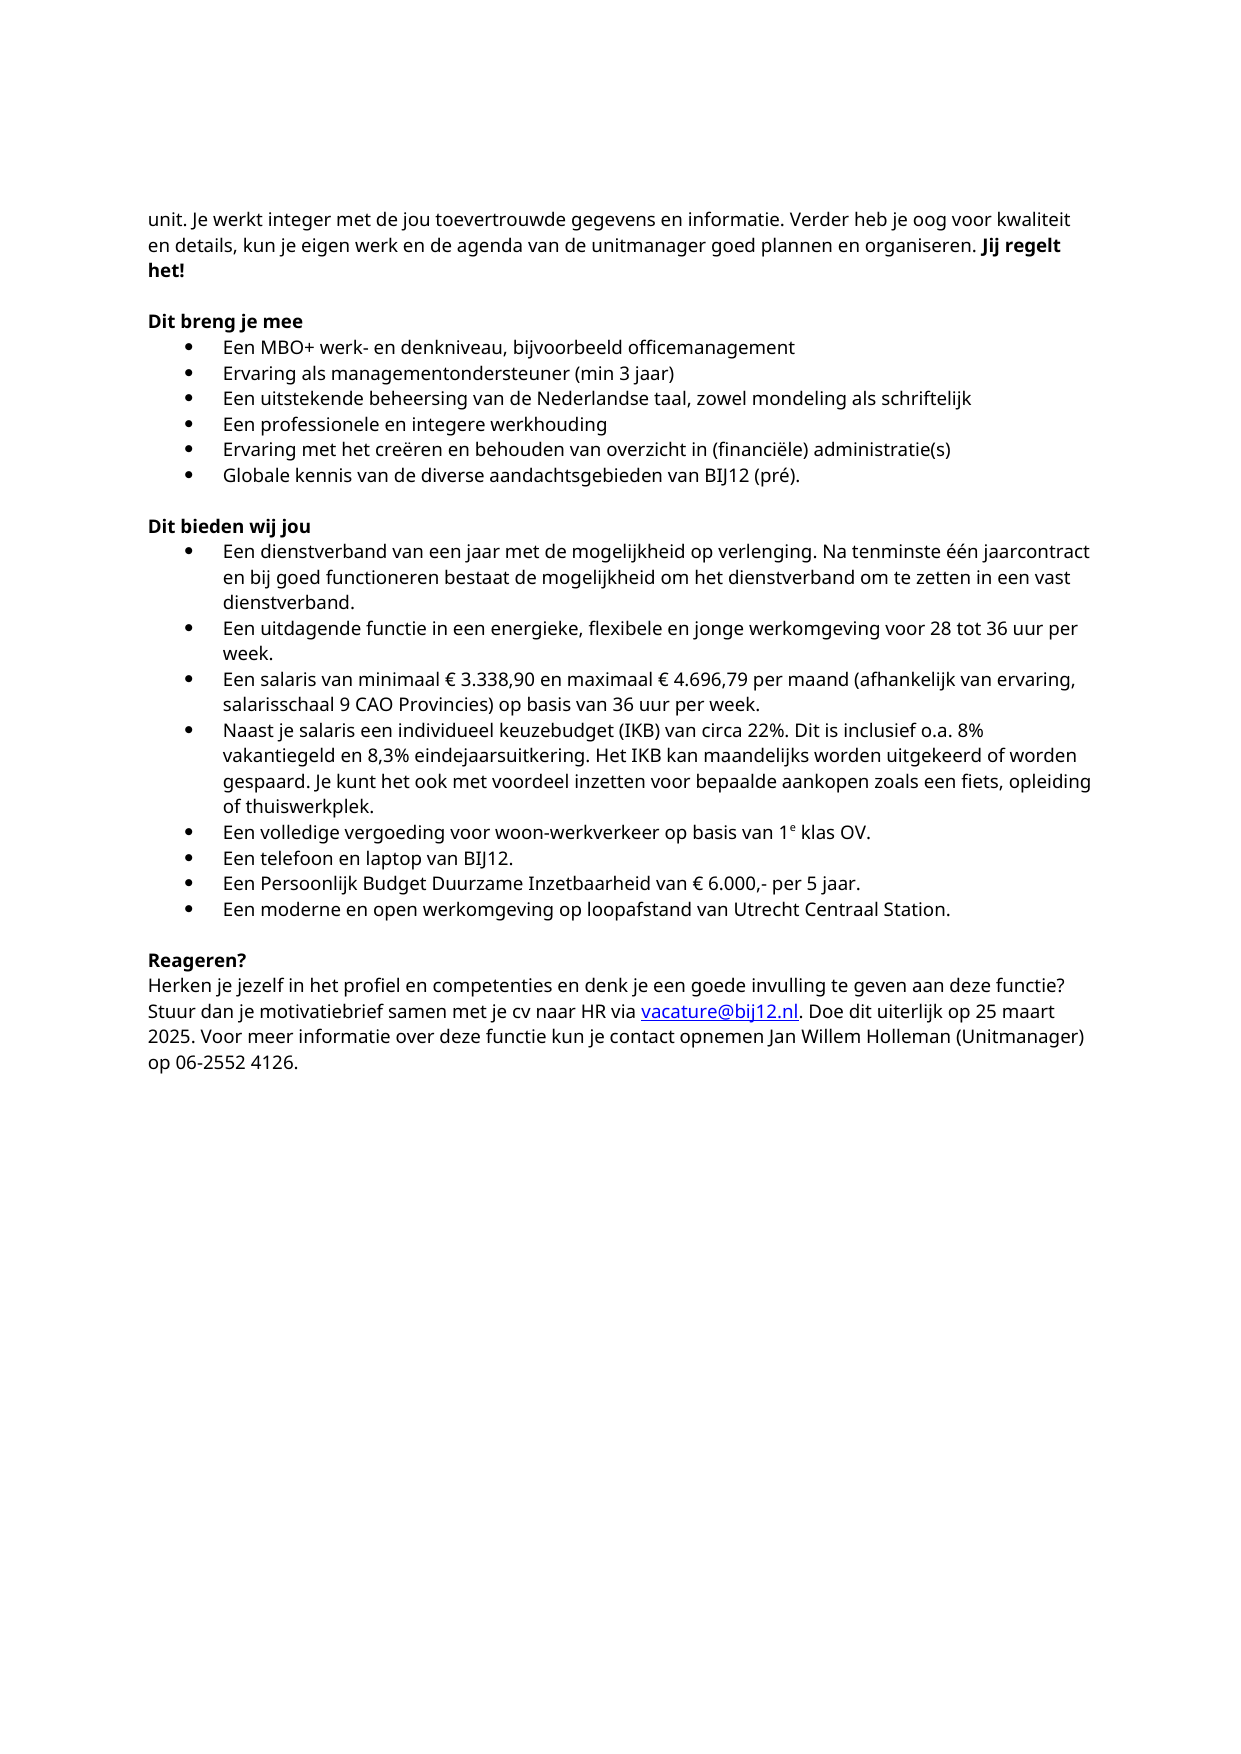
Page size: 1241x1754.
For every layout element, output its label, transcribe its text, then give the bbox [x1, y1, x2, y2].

list Ervaring met het creëren en behouden van overzicht in (financiële) administratie(s) [185, 436, 1092, 462]
list Globale kennis van de diverse aandachtsgebieden van BIJ12 (pré). [185, 462, 1092, 487]
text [148, 207, 1092, 334]
list Een telefoon en laptop van BIJ12. [185, 845, 1092, 870]
list Een professionele en integere werkhouding [185, 411, 1092, 436]
list Een uitdagende functie in een energieke, flexibele en jonge werkomgeving voor 28 tot 36 uur per week. [185, 615, 1092, 666]
list Naast je salaris een individueel keuzebudget (IKB) van circa 22%. Dit is inclusief o.a. 8% vakantiegeld en 8,3% eindejaarsuitkering. Het IKB kan maandelijks worden uitgekeerd of worden gespaard. Je kunt het ook met voordeel inzetten voor bepaalde aankopen zoals een fiets, opleiding of thuiswerkplek. [185, 717, 1092, 819]
list Een Persoonlijk Budget Duurzame Inzetbaarheid van € 6.000,- per 5 jaar. [185, 870, 1092, 896]
list Een uitstekende beheersing van de Nederlandse taal, zowel mondeling als schriftelijk [185, 385, 1092, 411]
list Een moderne en open werkomgeving op loopafstand van Utrecht Centraal Station. [185, 896, 1092, 921]
list Een MBO+ werk- en denkniveau, bijvoorbeeld officemanagement [185, 334, 1092, 360]
text Reageren? Herken je jezelf in het profiel en competenties en denk je een goede invulling te geven aan deze functie? Stuur dan je motivatiebrief samen met je cv naar HR via vacature@bij12.nl. Doe dit uiterlijk op 25 maart 2025. Voor meer informatie over deze functie kun je contact opnemen Jan Willem Holleman (Unitmanager) op 06-2552 4126. [148, 947, 1092, 1074]
list Een salaris van minimaal € 3.338,90 en maximaal € 4.696,79 per maand (afhankelijk van ervaring, salarisschaal 9 CAO Provincies) op basis van 36 uur per week. [185, 666, 1092, 717]
list Een volledige vergoeding voor woon-werkverkeer op basis van 1e klas OV. [185, 819, 1092, 845]
list Ervaring als managementondersteuner (min 3 jaar) [185, 360, 1092, 385]
list Een dienstverband van een jaar met de mogelijkheid op verlenging. Na tenminste één jaarcontract en bij goed functioneren bestaat de mogelijkheid om het dienstverband om te zetten in een vast dienstverband. [185, 538, 1092, 615]
text Dit bieden wij jou [148, 513, 1092, 538]
